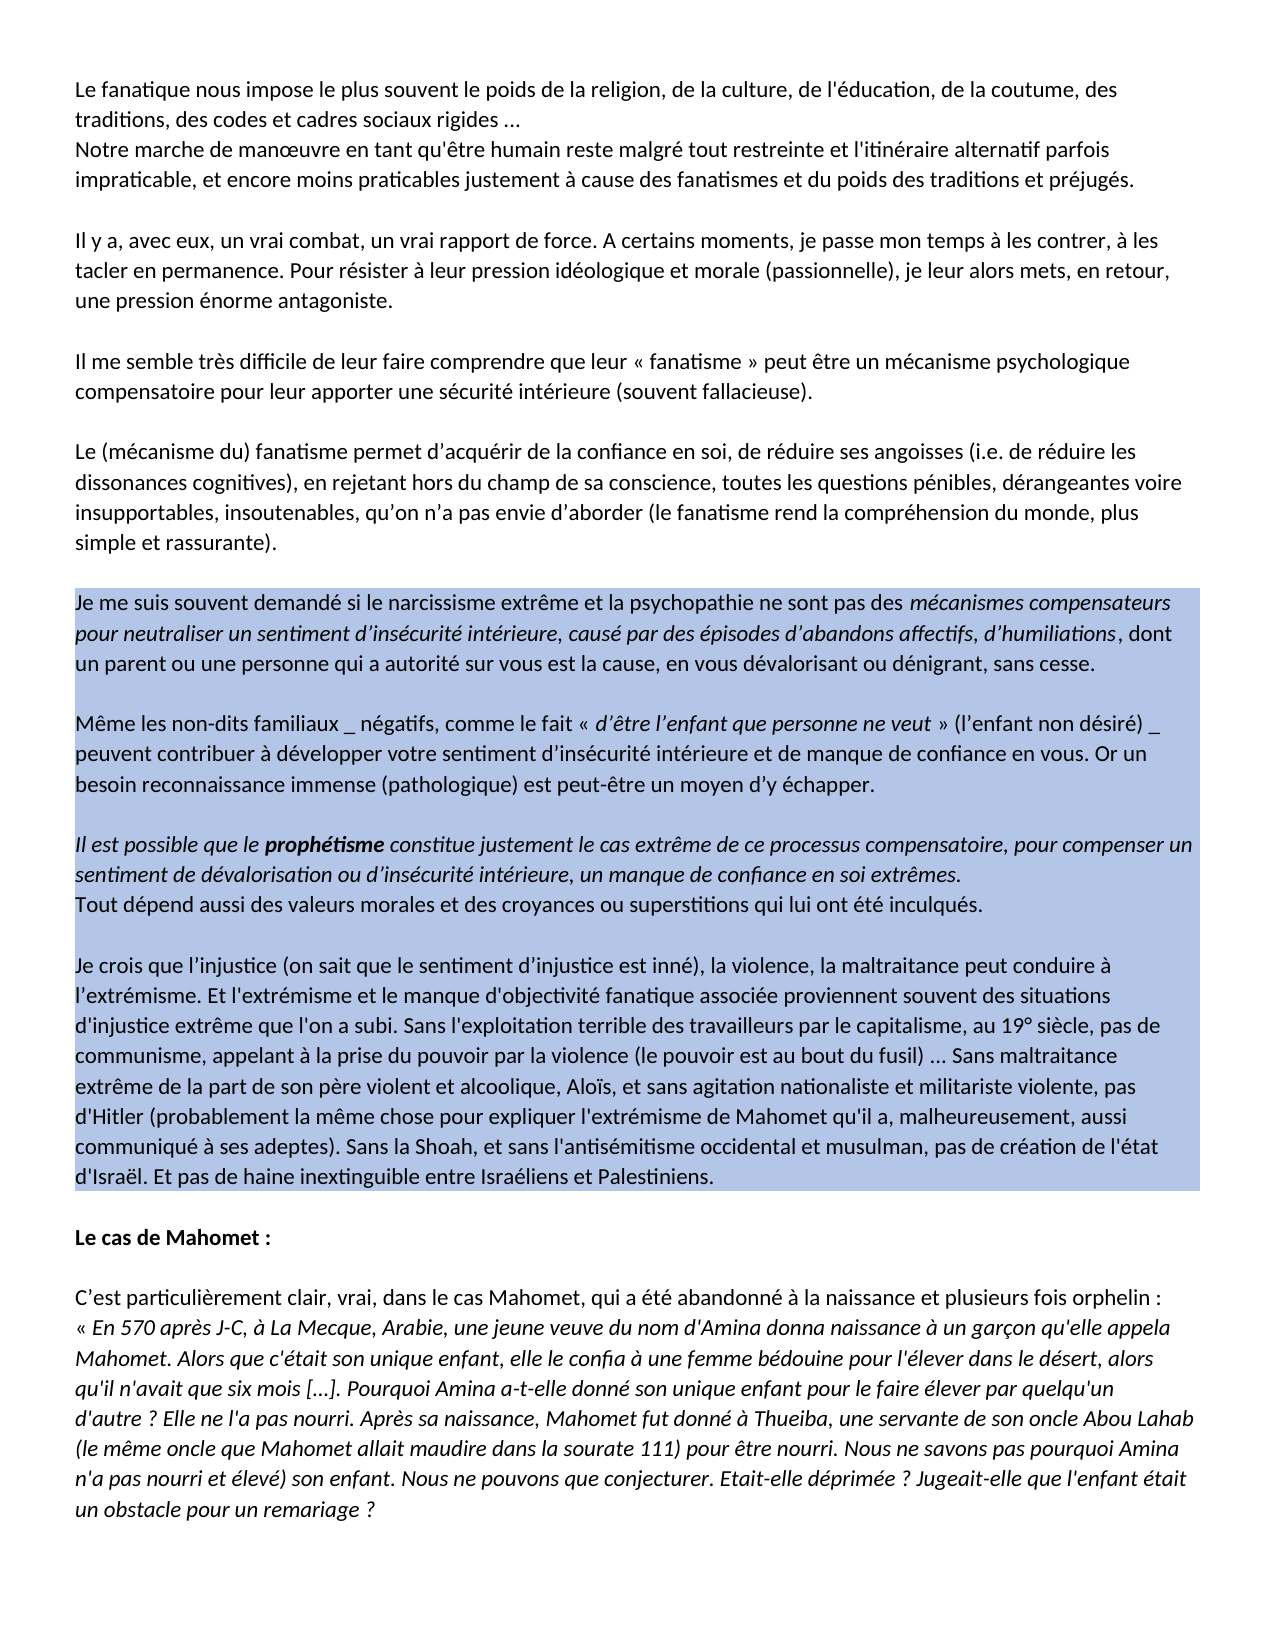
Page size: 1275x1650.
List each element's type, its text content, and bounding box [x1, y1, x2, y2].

text Il est possible que le prophétisme constitue justement le cas extrême de ce processus compensatoire, pour compenser un sentiment de dévalorisation ou d’insécurité intérieure, un manque de confiance en soi extrêmes. [75, 830, 1200, 888]
text Le cas de Mahomet : [75, 1223, 1200, 1251]
text Même les non-dits familiaux _ négatifs, comme le fait « d’être l’enfant que personne ne veut » (l’enfant non désiré) _ peuvent contribuer à développer votre sentiment d’insécurité intérieure et de manque de confiance en vous. Or un besoin reconnaissance immense (pathologique) est peut-être un moyen d’y échapper. [75, 709, 1200, 798]
text C’est particulièrement clair, vrai, dans le cas Mahomet, qui a été abandonné à la naissance et plusieurs fois orphelin : [75, 1283, 1200, 1311]
text « En 570 après J-C, à La Mecque, Arabie, une jeune veuve du nom d'Amina donna naissance à un garçon qu'elle appela Mahomet. Alors que c'était son unique enfant, elle le confia à une femme bédouine pour l'élever dans le désert, alors qu'il n'avait que six mois […]. Pourquoi Amina a-t-elle donné son unique enfant pour le faire élever par quelqu'un d'autre ? Elle ne l'a pas nourri. Après sa naissance, Mahomet fut donné à Thueiba, une servante de son oncle Abou Lahab (le même oncle que Mahomet allait maudire dans la sourate 111) pour être nourri. Nous ne savons pas pourquoi Amina n'a pas nourri et élevé) son enfant. Nous ne pouvons que conjecturer. Etait-elle déprimée ? Jugeait-elle que l'enfant était un obstacle pour un remariage ? [75, 1313, 1200, 1523]
text Notre marche de manœuvre en tant qu'être humain reste malgré tout restreinte et l'itinéraire alternatif parfois impraticable, et encore moins praticables justement à cause des fanatismes et du poids des traditions et préjugés. [75, 135, 1200, 194]
text Tout dépend aussi des valeurs morales et des croyances ou superstitions qui lui ont été inculqués. [75, 891, 1200, 919]
text Le (mécanisme du) fanatisme permet d’acquérir de la confiance en soi, de réduire ses angoisses (i.e. de réduire les dissonances cognitives), en rejetant hors du champ de sa conscience, toutes les questions pénibles, dérangeantes voire insupportables, insoutenables, qu’on n’a pas envie d’aborder (le fanatisme rend la compréhension du monde, plus simple et rassurante). [75, 437, 1200, 556]
text Le fanatique nous impose le plus souvent le poids de la religion, de la culture, de l'éducation, de la coutume, des traditions, des codes et cadres sociaux rigides ... [75, 75, 1200, 133]
text Je crois que l’injustice (on sait que le sentiment d’injustice est inné), la violence, la maltraitance peut conduire à l’extrémisme. Et l'extrémisme et le manque d'objectivité fanatique associée proviennent souvent des situations d'injustice extrême que l'on a subi. Sans l'exploitation terrible des travailleurs par le capitalisme, au 19° siècle, pas de communisme, appelant à la prise du pouvoir par la violence (le pouvoir est au bout du fusil) ... Sans maltraitance extrême de la part de son père violent et alcoolique, Aloïs, et sans agitation nationaliste et militariste violente, pas d'Hitler (probablement la même chose pour expliquer l'extrémisme de Mahomet qu'il a, malheureusement, aussi communiqué à ses adeptes). Sans la Shoah, et sans l'antisémitisme occidental et musulman, pas de création de l'état d'Israël. Et pas de haine inextinguible entre Israéliens et Palestiniens. [75, 951, 1200, 1191]
text Je me suis souvent demandé si le narcissisme extrême et la psychopathie ne sont pas des mécanismes compensateurs pour neutraliser un sentiment d’insécurité intérieure, causé par des épisodes d’abandons affectifs, d’humiliations, dont un parent ou une personne qui a autorité sur vous est la cause, en vous dévalorisant ou dénigrant, sans cesse. [75, 588, 1200, 677]
text Il me semble très difficile de leur faire comprendre que leur « fanatisme » peut être un mécanisme psychologique compensatoire pour leur apporter une sécurité intérieure (souvent fallacieuse). [75, 347, 1200, 405]
text Il y a, avec eux, un vrai combat, un vrai rapport de force. A certains moments, je passe mon temps à les contrer, à les tacler en permanence. Pour résister à leur pression idéologique et morale (passionnelle), je leur alors mets, en retour, une pression énorme antagoniste. [75, 226, 1200, 314]
